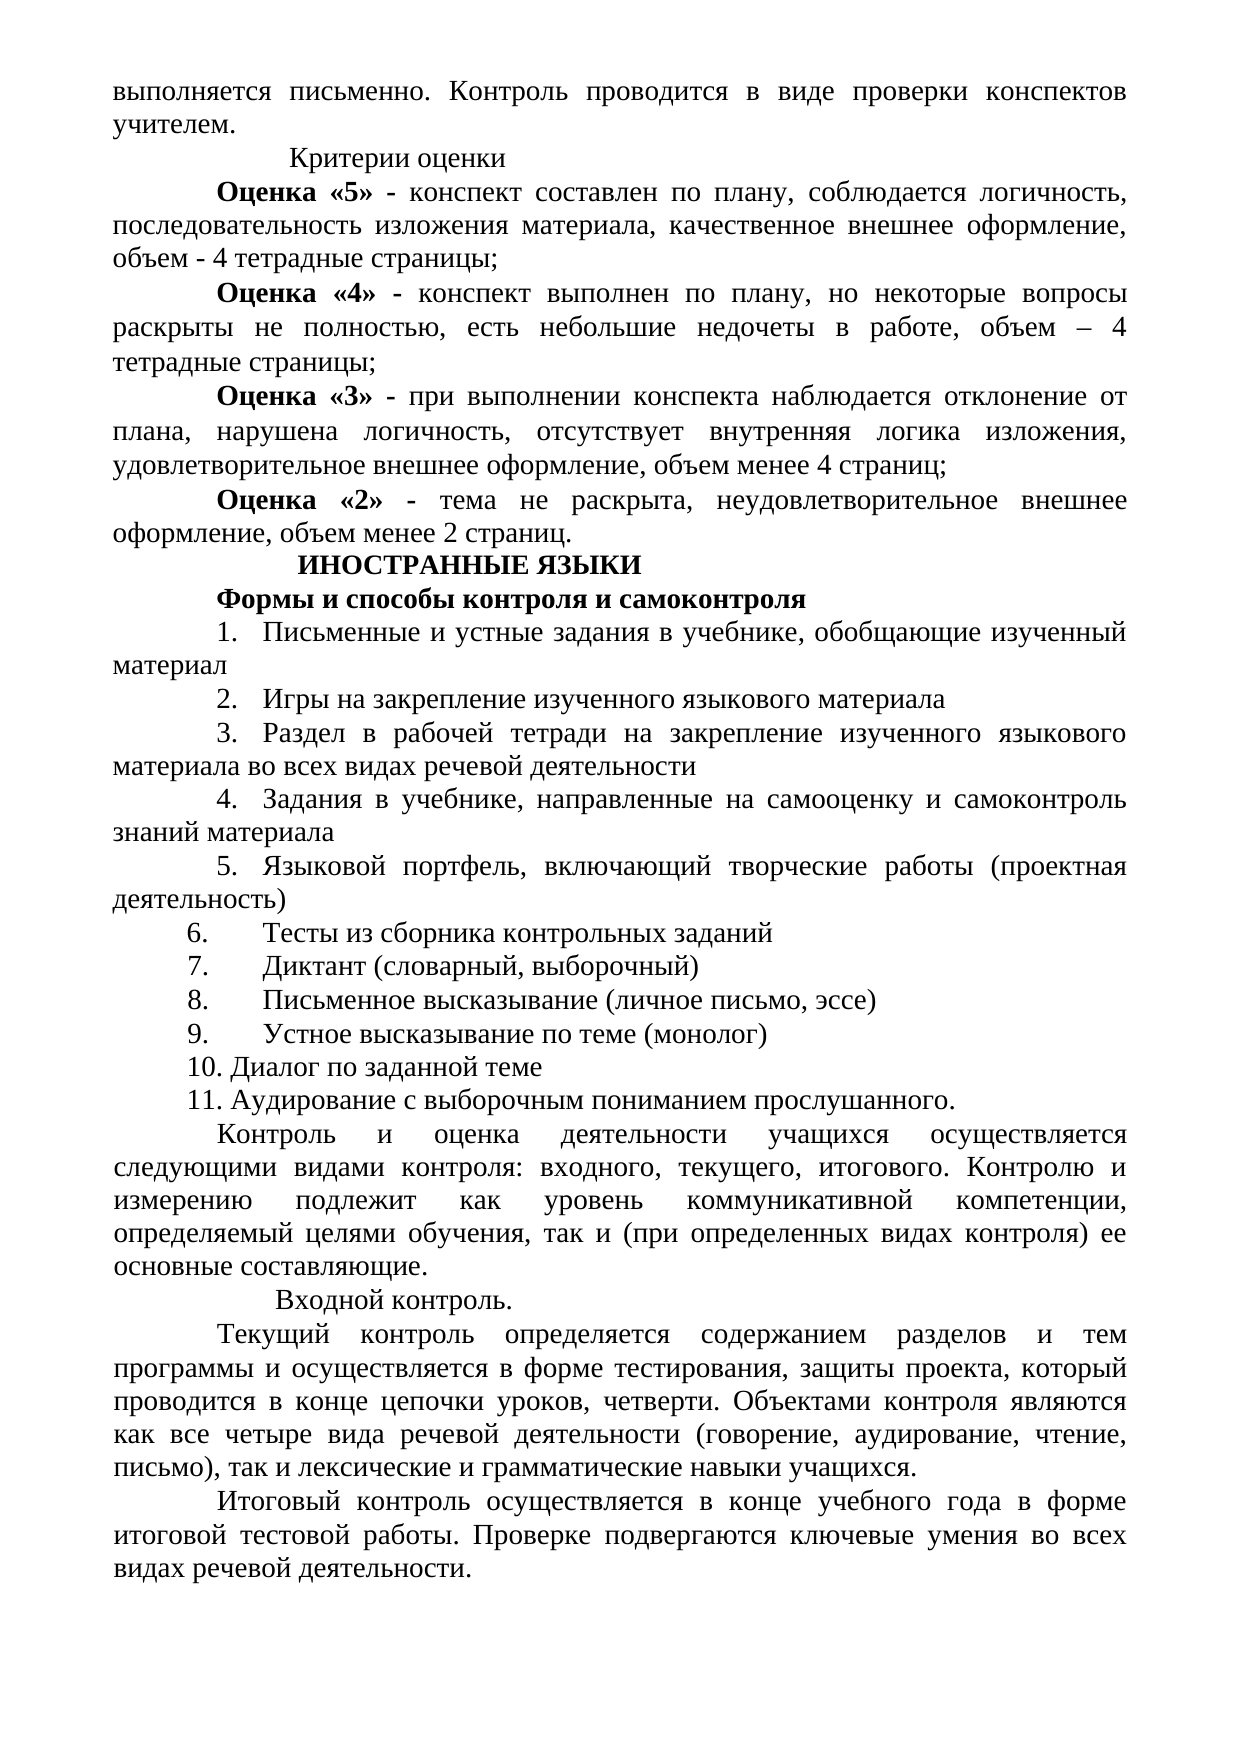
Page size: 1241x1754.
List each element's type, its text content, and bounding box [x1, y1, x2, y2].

text Оценка «3» - при выполнении конспекта наблюдается отклонение от плана, нарушена логичность, отсутствует внутренняя логика изложения, удовлетворительное внешнее оформление, объем менее 4 страниц; [112, 378, 1128, 481]
list Тесты из сборника контрольных заданий [186, 915, 1128, 948]
text Оценка «2» - тема не раскрыта, неудовлетворительное внешнее оформление, объем менее 2 страниц. [112, 483, 1128, 548]
text Текущий контроль определяется содержанием разделов и тем программы и осуществляется в форме тестирования, защиты проекта, который проводится в конце цепочки уроков, четверти. Объектами контроля являются как все четыре вида речевой деятельности (говорение, аудирование, чтение, письмо), так и лексические и грамматические навыки учащихся. [113, 1317, 1128, 1483]
text Входной контроль. [172, 1282, 1128, 1316]
text ИНОСТРАННЫЕ ЯЗЫКИ [194, 548, 1128, 581]
text Оценка «5» - конспект составлен по плану, соблюдается логичность, последовательность изложения материала, качественное внешнее оформление, объем - 4 тетрадные страницы; [112, 175, 1128, 273]
list Устное высказывание по теме (монолог) [187, 1016, 1128, 1049]
list Задания в учебнике, направленные на самооценку и самоконтроль знаний материала [112, 783, 1128, 848]
text 10. Диалог по заданной теме [112, 1049, 1128, 1083]
list Диктант (словарный, выборочный) [187, 948, 1128, 982]
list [112, 74, 1128, 139]
text Итоговый контроль осуществляется в конце учебного года в форме итоговой тестовой работы. Проверке подвергаются ключевые умения во всех видах речевой деятельности. [113, 1484, 1128, 1583]
text Критерии оценки [185, 140, 1128, 173]
list Игры на закрепление изученного языкового материала [112, 681, 1128, 715]
list Раздел в рабочей тетради на закрепление изученного языкового материала во всех видах речевой деятельности [112, 716, 1128, 781]
list Письменные и устные задания в учебнике, обобщающие изученный материал [112, 616, 1128, 681]
list Языковой портфель, включающий творческие работы (проектная деятельность) [112, 849, 1128, 915]
text Формы и способы контроля и самоконтроля [112, 581, 1128, 615]
text Оценка «4» - конспект выполнен по плану, но некоторые вопросы раскрыты не полностью, есть небольшие недочеты в работе, объем – 4 тетрадные страницы; [112, 275, 1128, 377]
text Контроль и оценка деятельности учащихся осуществляется следующими видами контроля: входного, текущего, итогового. Контролю и измерению подлежит как уровень коммуникативной компетенции, определяемый целями обучения, так и (при определенных видах контроля) ее основные составляющие. [113, 1117, 1128, 1282]
text 11. Аудирование с выборочным пониманием прослушанного. [112, 1083, 1128, 1116]
list Письменное высказывание (личное письмо, эссе) [187, 982, 1128, 1016]
